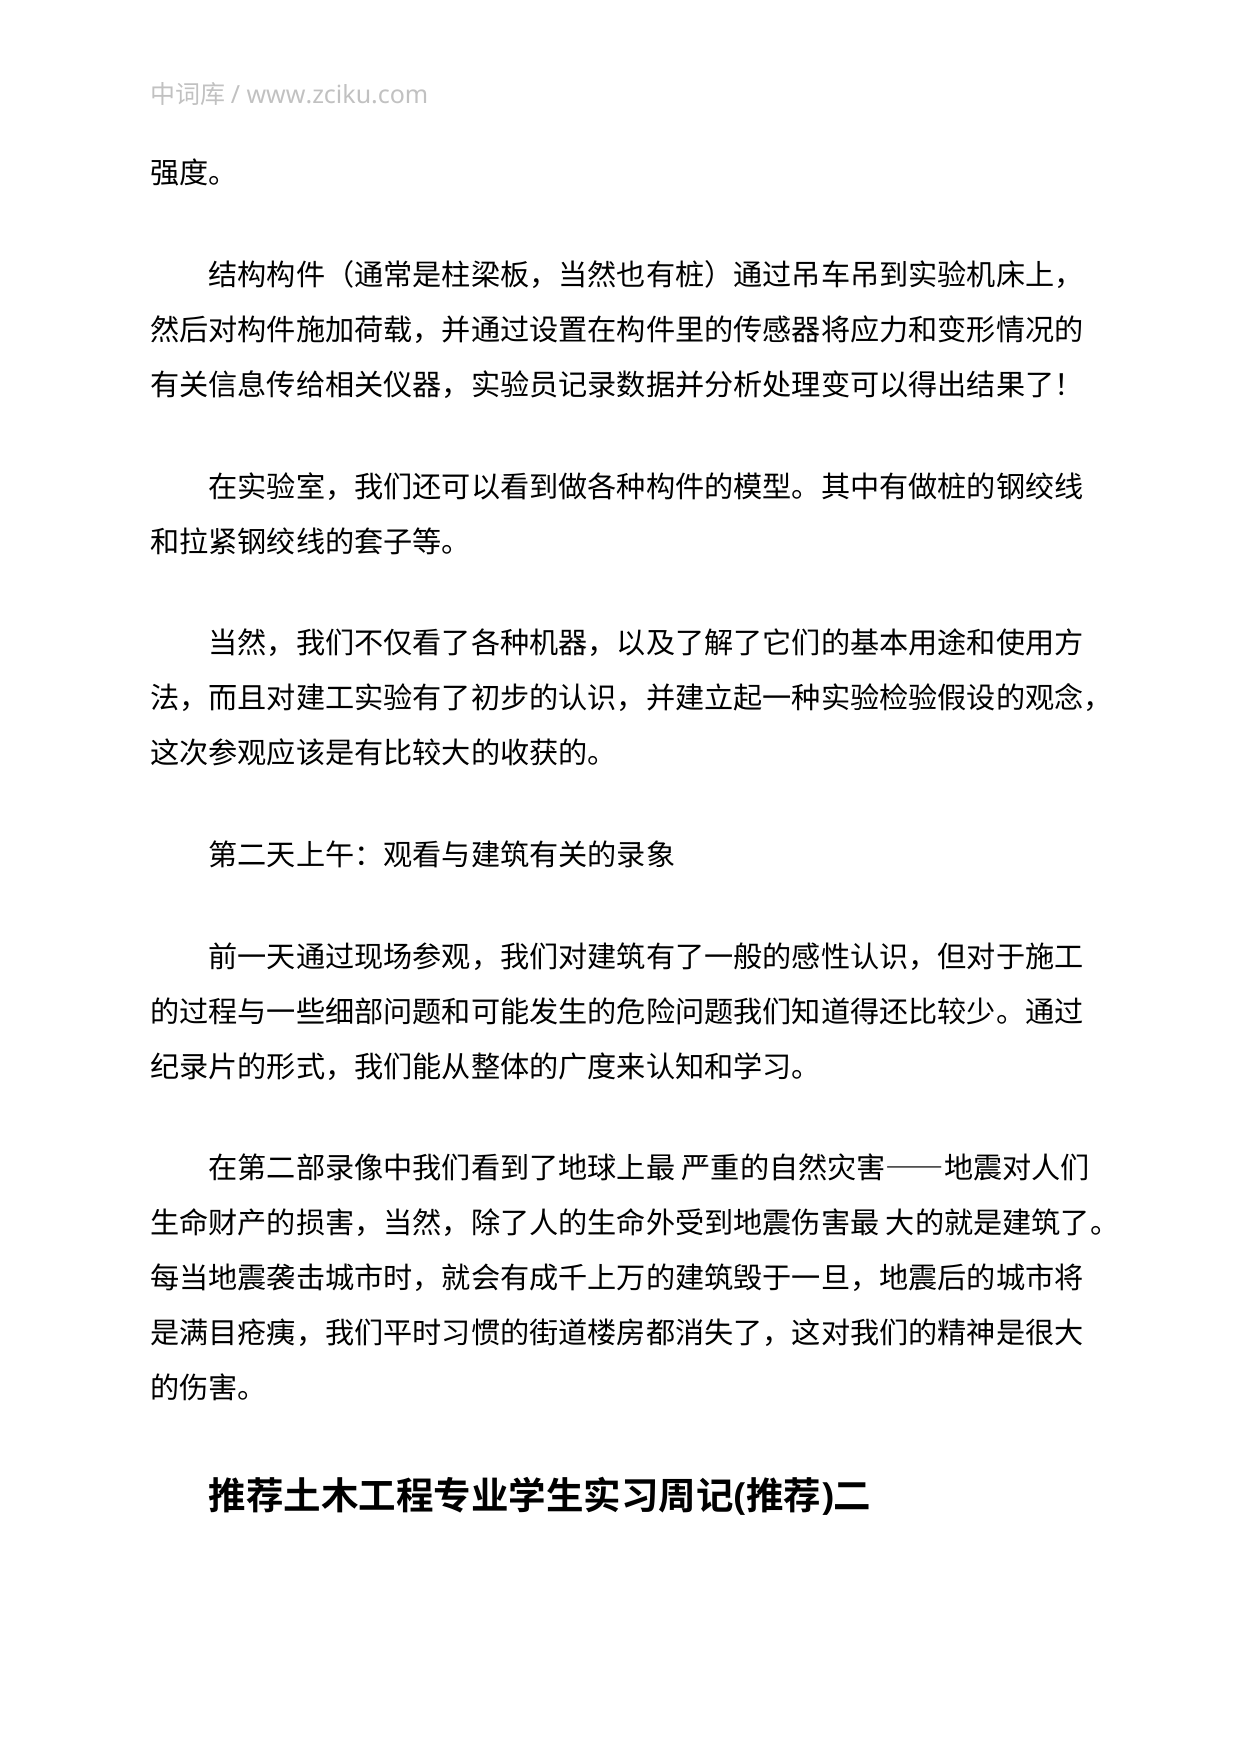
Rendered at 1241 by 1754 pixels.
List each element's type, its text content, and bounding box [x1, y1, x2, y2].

text 在实验室，我们还可以看到做各种构件的模型。其中有做桩的钢绞线和拉紧钢绞线的套子等。 [150, 463, 1090, 561]
text 第二天上午：观看与建筑有关的录象 [150, 832, 1090, 874]
text 前一天通过现场参观，我们对建筑有了一般的感性认识，但对于施工的过程与一些细部问题和可能发生的危险问题我们知道得还比较少。通过纪录片的形式，我们能从整体的广度来认知和学习。 [150, 933, 1090, 1085]
text 在第二部录像中我们看到了地球上最 严重的自然灾害——地震对人们生命财产的损害，当然，除了人的生命外受到地震伤害最 大的就是建筑了。每当地震袭击城市时，就会有成千上万的建筑毁于一旦，地震后的城市将是满目疮痍，我们平时习惯的街道楼房都消失了，这对我们的精神是很大的伤害。 [150, 1145, 1090, 1407]
text 结构构件（通常是柱梁板，当然也有桩）通过吊车吊到实验机床上，然后对构件施加荷载，并通过设置在构件里的传感器将应力和变形情况的有关信息传给相关仪器，实验员记录数据并分析处理变可以得出结果了！ [150, 252, 1090, 404]
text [150, 150, 1090, 192]
text 当然，我们不仅看了各种机器，以及了解了它们的基本用途和使用方法，而且对建工实验有了初步的认识，并建立起一种实验检验假设的观念，这次参观应该是有比较大的收获的。 [150, 620, 1090, 772]
text 推荐土木工程专业学生实习周记(推荐)二 [150, 1466, 1090, 1521]
